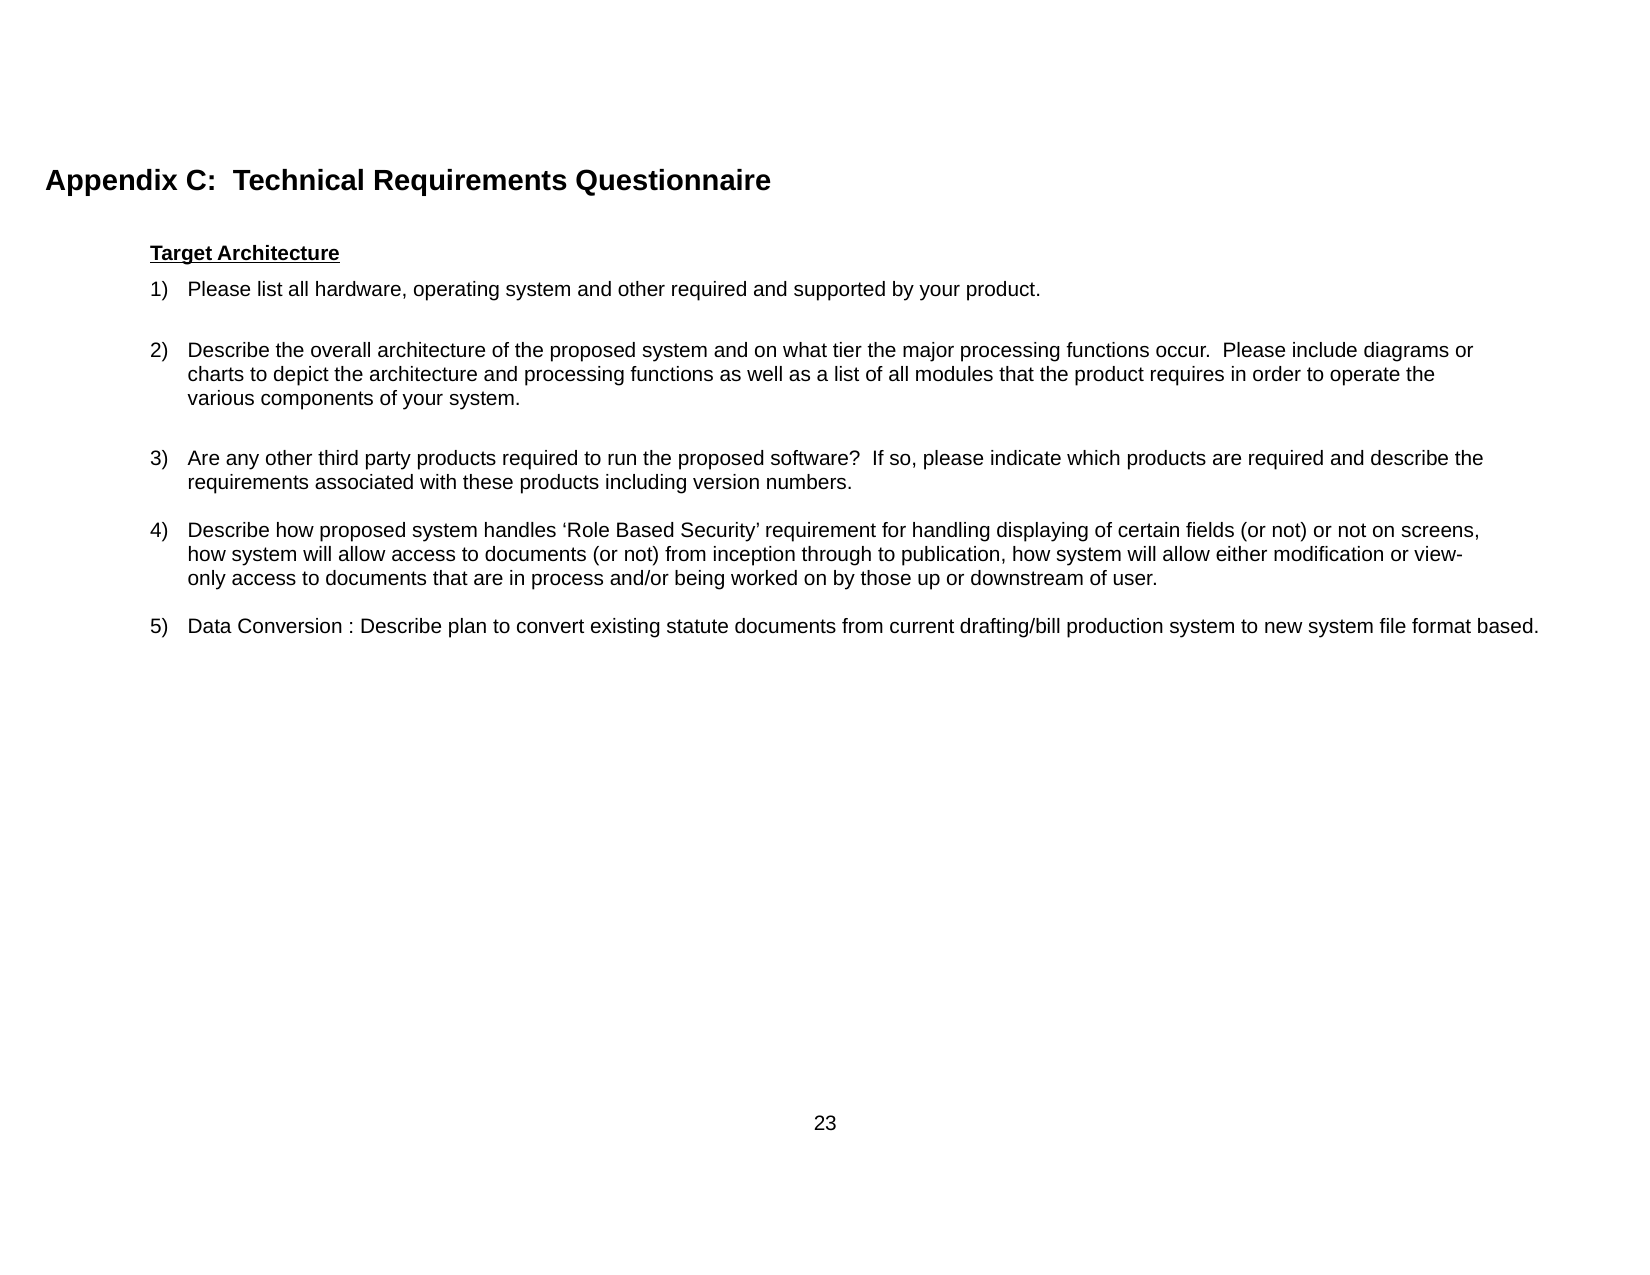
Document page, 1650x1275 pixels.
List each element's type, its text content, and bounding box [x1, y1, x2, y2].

list Describe the overall architecture of the proposed system and on what tier the major processing functions occur. Please include diagrams or charts to depict the architecture and processing functions as well as a list of all modules that the product requires in order to operate the various components of your system. [150, 338, 1500, 409]
list Are any other third party products required to run the proposed software? If so, please indicate which products are required and describe the requirements associated with these products including version numbers. [150, 446, 1500, 494]
list Describe how proposed system handles ‘Role Based Security’ requirement for handling displaying of certain fields (or not) or not on screens, how system will allow access to documents (or not) from inception through to publication, how system will allow either modification or view-only access to documents that are in process and/or being worked on by those up or downstream of user. [150, 518, 1500, 590]
subtitle Appendix C: Technical Requirements Questionnaire [45, 162, 1500, 196]
list Please list all hardware, operating system and other required and supported by your product. [150, 277, 1500, 301]
text Target Architecture [150, 241, 1500, 265]
subtitle Data Conversion : Describe plan to convert existing statute documents from current drafting/bill production system to new system file format based. [150, 614, 1549, 638]
